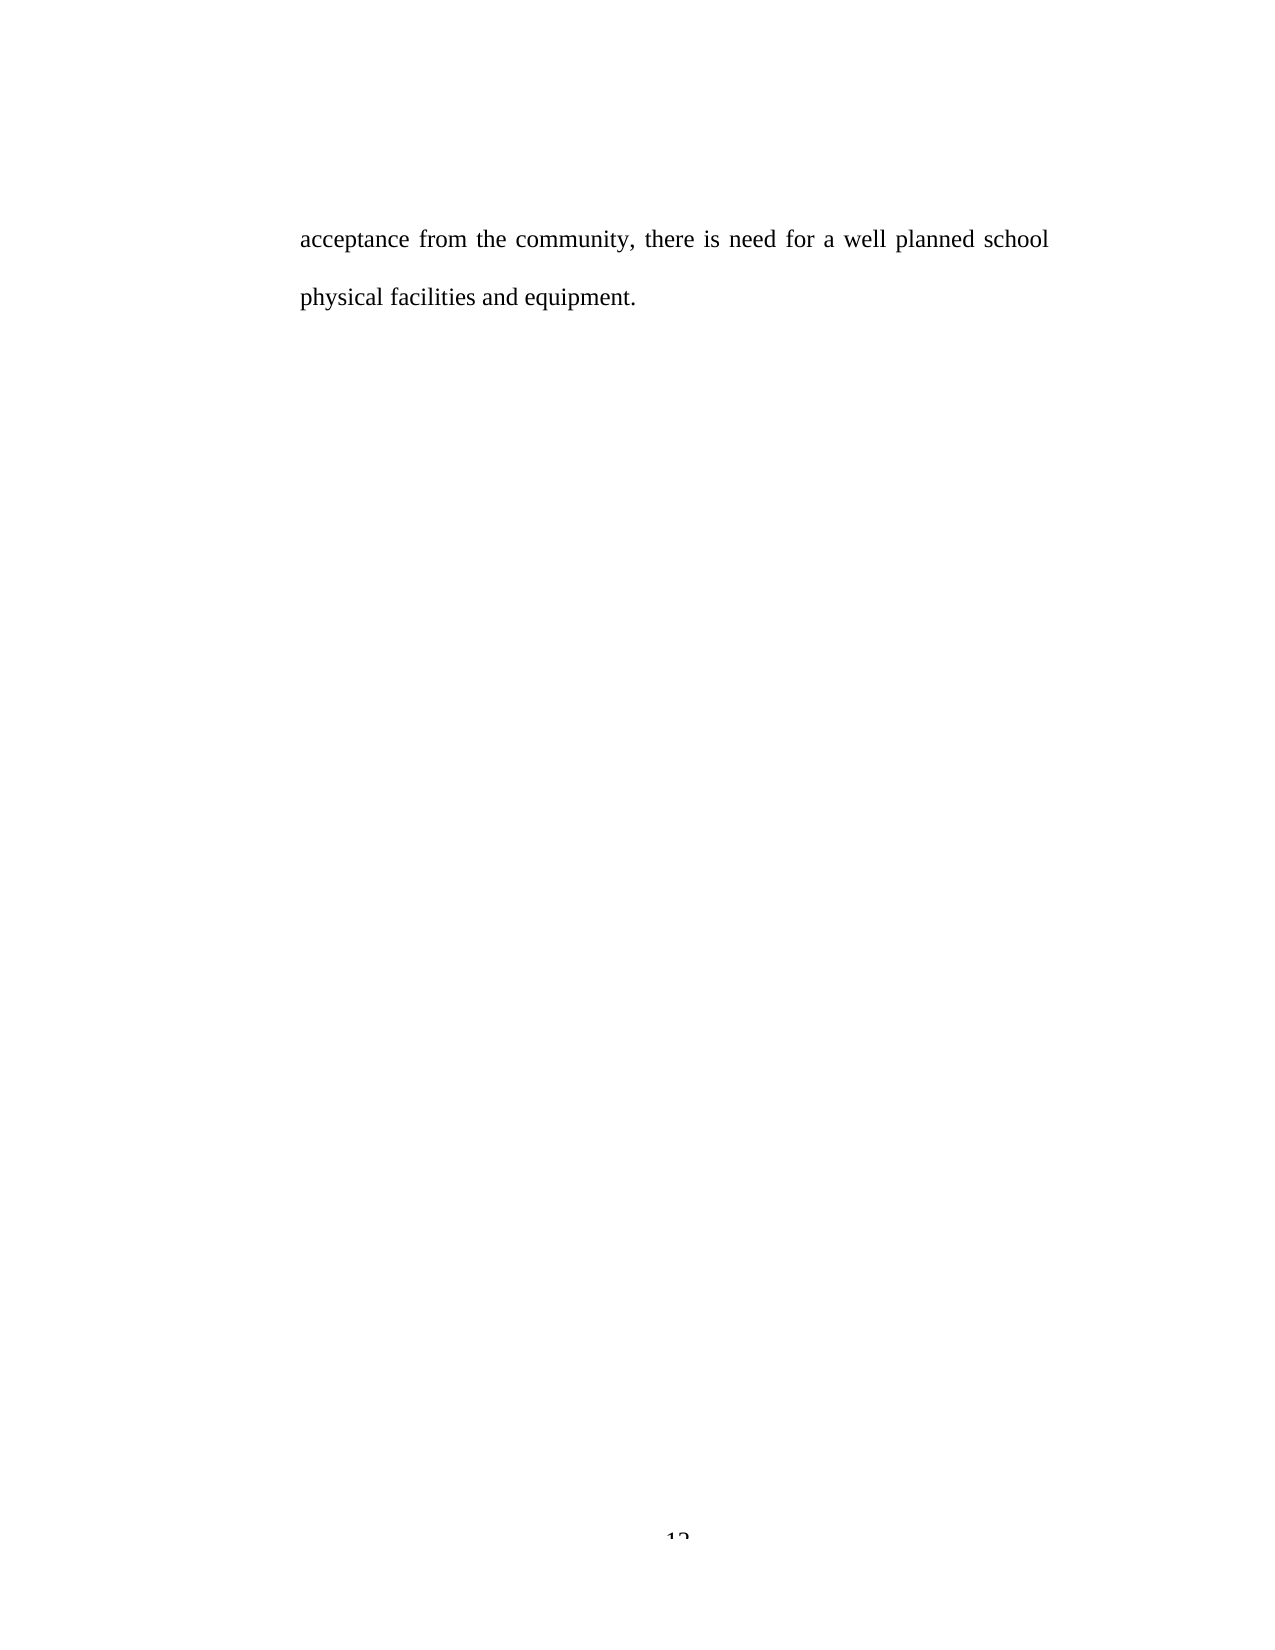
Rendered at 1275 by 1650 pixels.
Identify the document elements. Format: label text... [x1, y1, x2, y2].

text acceptance from the community, there is need for a well planned school physical facilities and equipment. [300, 224, 1051, 311]
